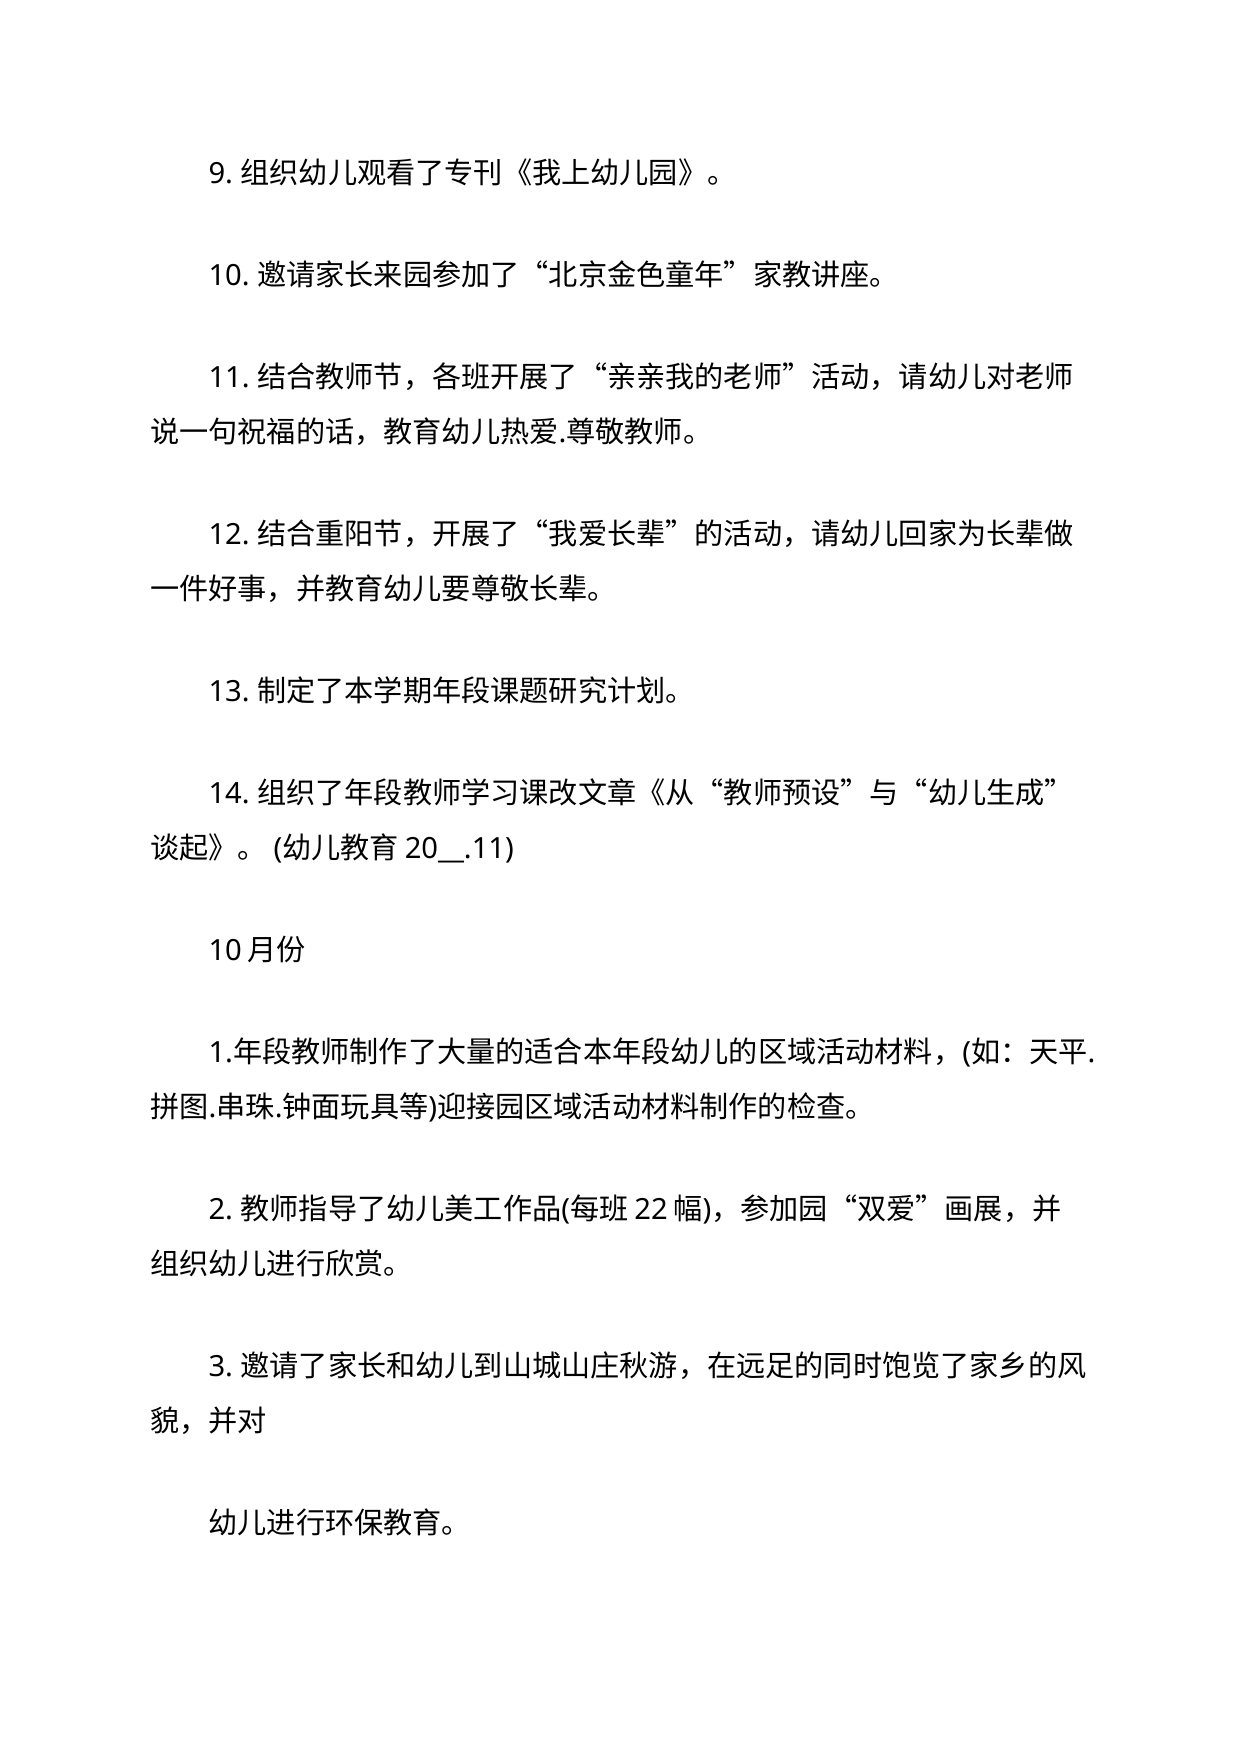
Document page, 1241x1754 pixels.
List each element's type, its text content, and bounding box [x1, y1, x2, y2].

text 12. 结合重阳节，开展了“我爱长辈”的活动，请幼儿回家为长辈做一件好事，并教育幼儿要尊敬长辈。 [150, 511, 1090, 608]
text 1.年段教师制作了大量的适合本年段幼儿的区域活动材料，(如：天平.拼图.串珠.钟面玩具等)迎接园区域活动材料制作的检查。 [150, 1029, 1090, 1126]
text 2. 教师指导了幼儿美工作品(每班22幅)，参加园“双爱”画展，并组织幼儿进行欣赏。 [150, 1186, 1090, 1283]
text 10. 邀请家长来园参加了“北京金色童年”家教讲座。 [150, 252, 1090, 294]
text 幼儿进行环保教育。 [150, 1499, 1090, 1541]
text 11. 结合教师节，各班开展了“亲亲我的老师”活动，请幼儿对老师说一句祝福的话，教育幼儿热爱.尊敬教师。 [150, 354, 1090, 451]
text 3. 邀请了家长和幼儿到山城山庄秋游，在远足的同时饱览了家乡的风貌，并对 [150, 1342, 1090, 1440]
text 13. 制定了本学期年段课题研究计划。 [150, 668, 1090, 710]
text 10月份 [150, 927, 1090, 969]
text 9. 组织幼儿观看了专刊《我上幼儿园》。 [150, 150, 1090, 192]
text 14. 组织了年段教师学习课改文章《从“教师预设”与“幼儿生成”谈起》。 (幼儿教育20__.11) [150, 770, 1090, 867]
